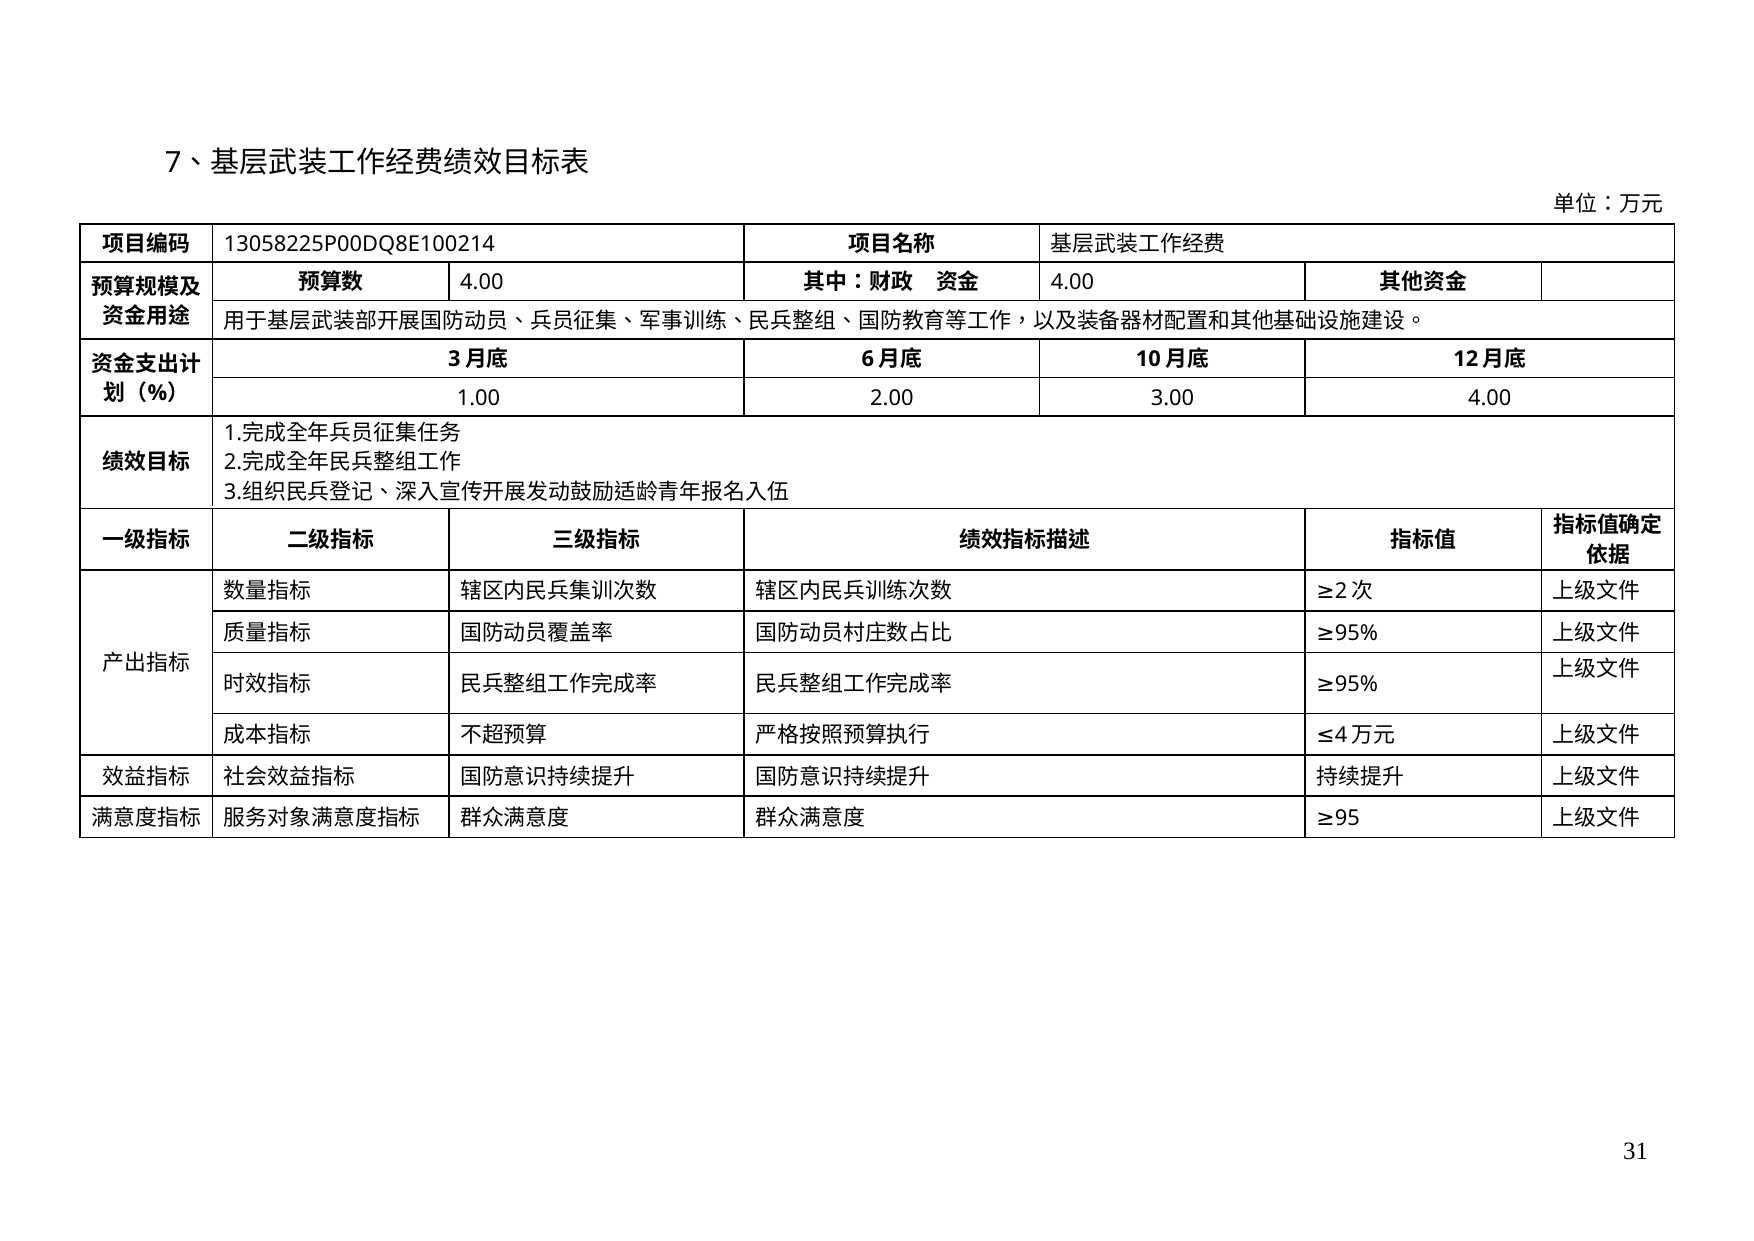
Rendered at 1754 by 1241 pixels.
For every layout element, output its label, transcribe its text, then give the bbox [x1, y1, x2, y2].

table_cell 不超预算 [450, 714, 743, 754]
table_cell 国防意识持续提升 [450, 756, 743, 795]
table_cell 上级文件 [1542, 571, 1674, 610]
table_cell 群众满意度 [745, 797, 1304, 837]
table_cell 上级文件 [1542, 797, 1674, 837]
table_cell 资金支出计划（%） [81, 340, 212, 415]
table_cell 3月底 [213, 340, 743, 377]
table_cell 4.00 [450, 263, 743, 300]
table_header 三级指标 [450, 509, 743, 569]
table_cell ≥95% [1306, 612, 1541, 652]
table_cell 预算数 [213, 263, 448, 300]
table_cell 数量指标 [213, 571, 448, 610]
table_cell 6月底 [745, 340, 1039, 377]
table_cell 上级文件 [1542, 653, 1674, 713]
table_header 单位：万元 [81, 183, 1674, 223]
table_cell 10月底 [1040, 340, 1304, 377]
table_cell ≤4万元 [1306, 714, 1541, 754]
table_cell 效益指标 [81, 756, 212, 795]
table_header 指标值 [1306, 509, 1541, 569]
table_header 指标值确定依据 [1542, 509, 1674, 569]
table_cell 其他资金 [1306, 263, 1541, 300]
table_cell 社会效益指标 [213, 756, 448, 795]
table_cell 服务对象满意度指标 [213, 797, 448, 837]
table_cell 民兵整组工作完成率 [745, 653, 1304, 713]
table_cell 预算规模及资金用途 [81, 263, 212, 338]
table_cell 1.完成全年兵员征集任务 2.完成全年民兵整组工作 3.组织民兵登记、深入宣传开展发动鼓励适龄青年报名入伍 [213, 417, 1674, 506]
table_cell 上级文件 [1542, 612, 1674, 652]
table_cell 项目编码 [81, 225, 212, 261]
table_cell 质量指标 [213, 612, 448, 652]
table_cell 3.00 [1040, 378, 1304, 415]
table_cell 严格按照预算执行 [745, 714, 1304, 754]
table_cell 基层武装工作经费 [1040, 225, 1674, 261]
table_cell 项目名称 [745, 225, 1039, 261]
table_cell 2.00 [745, 378, 1039, 415]
table_cell 用于基层武装部开展国防动员、兵员征集、军事训练、民兵整组、国防教育等工作，以及装备器材配置和其他基础设施建设。 [213, 301, 1674, 338]
table_cell 成本指标 [213, 714, 448, 754]
table_cell 1.00 [213, 378, 743, 415]
table_cell 民兵整组工作完成率 [450, 653, 743, 713]
table_cell 辖区内民兵训练次数 [745, 571, 1304, 610]
table_cell 国防动员覆盖率 [450, 612, 743, 652]
table_header 二级指标 [213, 509, 448, 569]
table_cell 满意度指标 [81, 797, 212, 837]
table_header 一级指标 [81, 509, 212, 569]
table_cell 群众满意度 [450, 797, 743, 837]
table_cell 13058225P00DQ8E100214 [213, 225, 743, 261]
table_cell 国防意识持续提升 [745, 756, 1304, 795]
table_cell 辖区内民兵集训次数 [450, 571, 743, 610]
table_cell 其中：财政 资金 [745, 263, 1039, 300]
text 7、基层武装工作经费绩效目标表 [106, 142, 1648, 181]
table_cell 时效指标 [213, 653, 448, 713]
table_cell 12月底 [1306, 340, 1674, 377]
table_cell 国防动员村庄数占比 [745, 612, 1304, 652]
table_cell 上级文件 [1542, 756, 1674, 795]
table_cell ≥95 [1306, 797, 1541, 837]
table_cell ≥2次 [1306, 571, 1541, 610]
table_cell 4.00 [1040, 263, 1304, 300]
table_cell 上级文件 [1542, 714, 1674, 754]
table_cell 绩效目标 [81, 417, 212, 506]
table_cell 产出指标 [81, 571, 212, 754]
table_cell ≥95% [1306, 653, 1541, 713]
table_cell 持续提升 [1306, 756, 1541, 795]
table_cell 4.00 [1306, 378, 1674, 415]
table_header 绩效指标描述 [745, 509, 1304, 569]
table_cell [1542, 263, 1674, 300]
